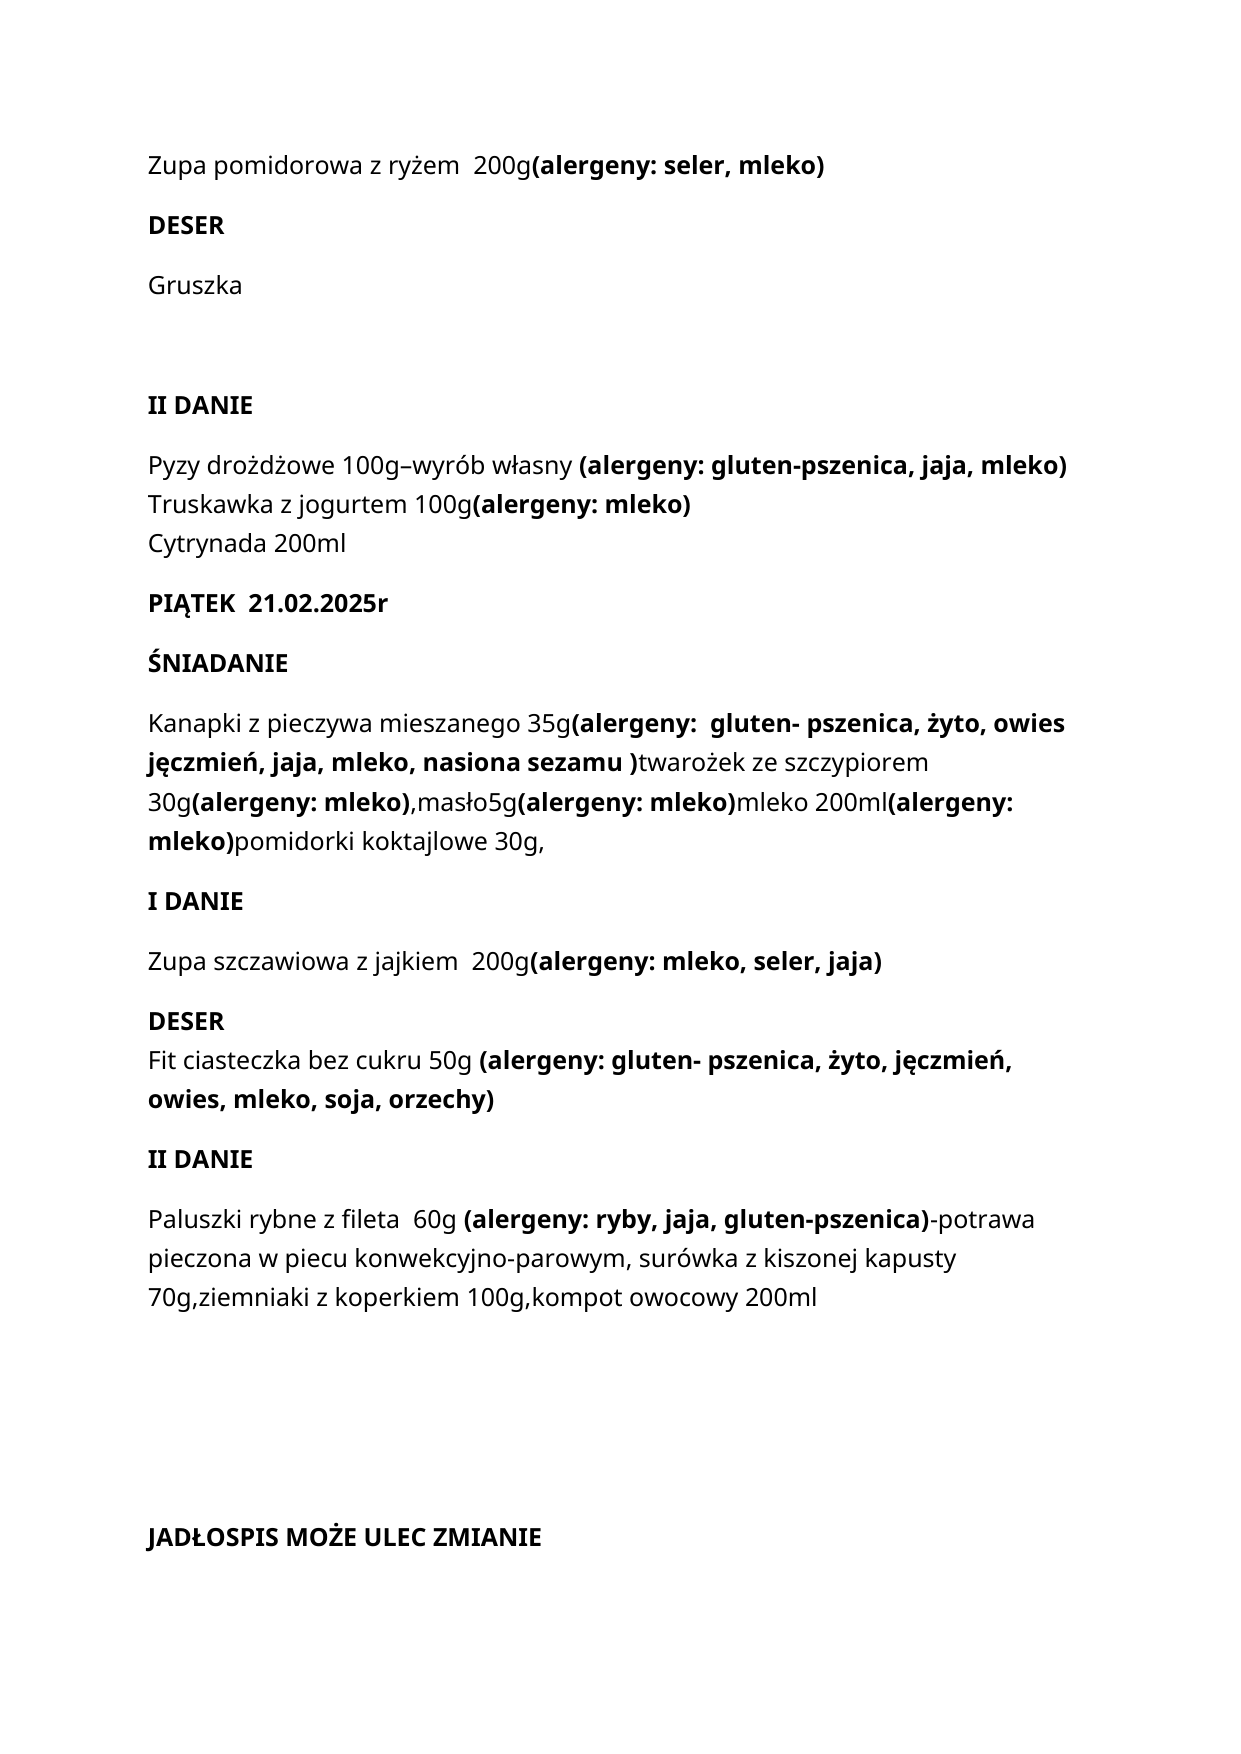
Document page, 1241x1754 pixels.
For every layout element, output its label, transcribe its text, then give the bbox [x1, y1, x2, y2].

text JADŁOSPIS MOŻE ULEC ZMIANIE [148, 1520, 1093, 1554]
text PIĄTEK 21.02.2025r [148, 586, 1093, 620]
text DESER [148, 208, 1093, 242]
text Pyzy drożdżowe 100g–wyrób własny (alergeny: gluten-pszenica, jaja, mleko) Truskawka z jogurtem 100g(alergeny: mleko) Cytrynada 200ml [148, 448, 1093, 560]
text DESER Fit ciasteczka bez cukru 50g (alergeny: gluten- pszenica, żyto, jęczmień, owies, mleko, soja, orzechy) [148, 1003, 1093, 1116]
text Gruszka [148, 268, 1093, 302]
text Zupa szczawiowa z jajkiem 200g(alergeny: mleko, seler, jaja) [148, 943, 1093, 977]
text Paluszki rybne z fileta 60g (alergeny: ryby, jaja, gluten-pszenica)-potrawa pieczona w piecu konwekcyjno-parowym, surówka z kiszonej kapusty 70g,ziemniaki z koperkiem 100g,kompot owocowy 200ml [148, 1202, 1093, 1314]
text II DANIE [148, 388, 1093, 422]
text II DANIE [148, 1142, 1093, 1176]
text Kanapki z pieczywa mieszanego 35g(alergeny: gluten- pszenica, żyto, owies jęczmień, jaja, mleko, nasiona sezamu )twarożek ze szczypiorem 30g(alergeny: mleko),masło5g(alergeny: mleko)mleko 200ml(alergeny: mleko)pomidorki koktajlowe 30g, [148, 706, 1093, 857]
text ŚNIADANIE [148, 646, 1093, 680]
text I DANIE [148, 883, 1093, 917]
text Zupa pomidorowa z ryżem 200g(alergeny: seler, mleko) [148, 148, 1093, 182]
